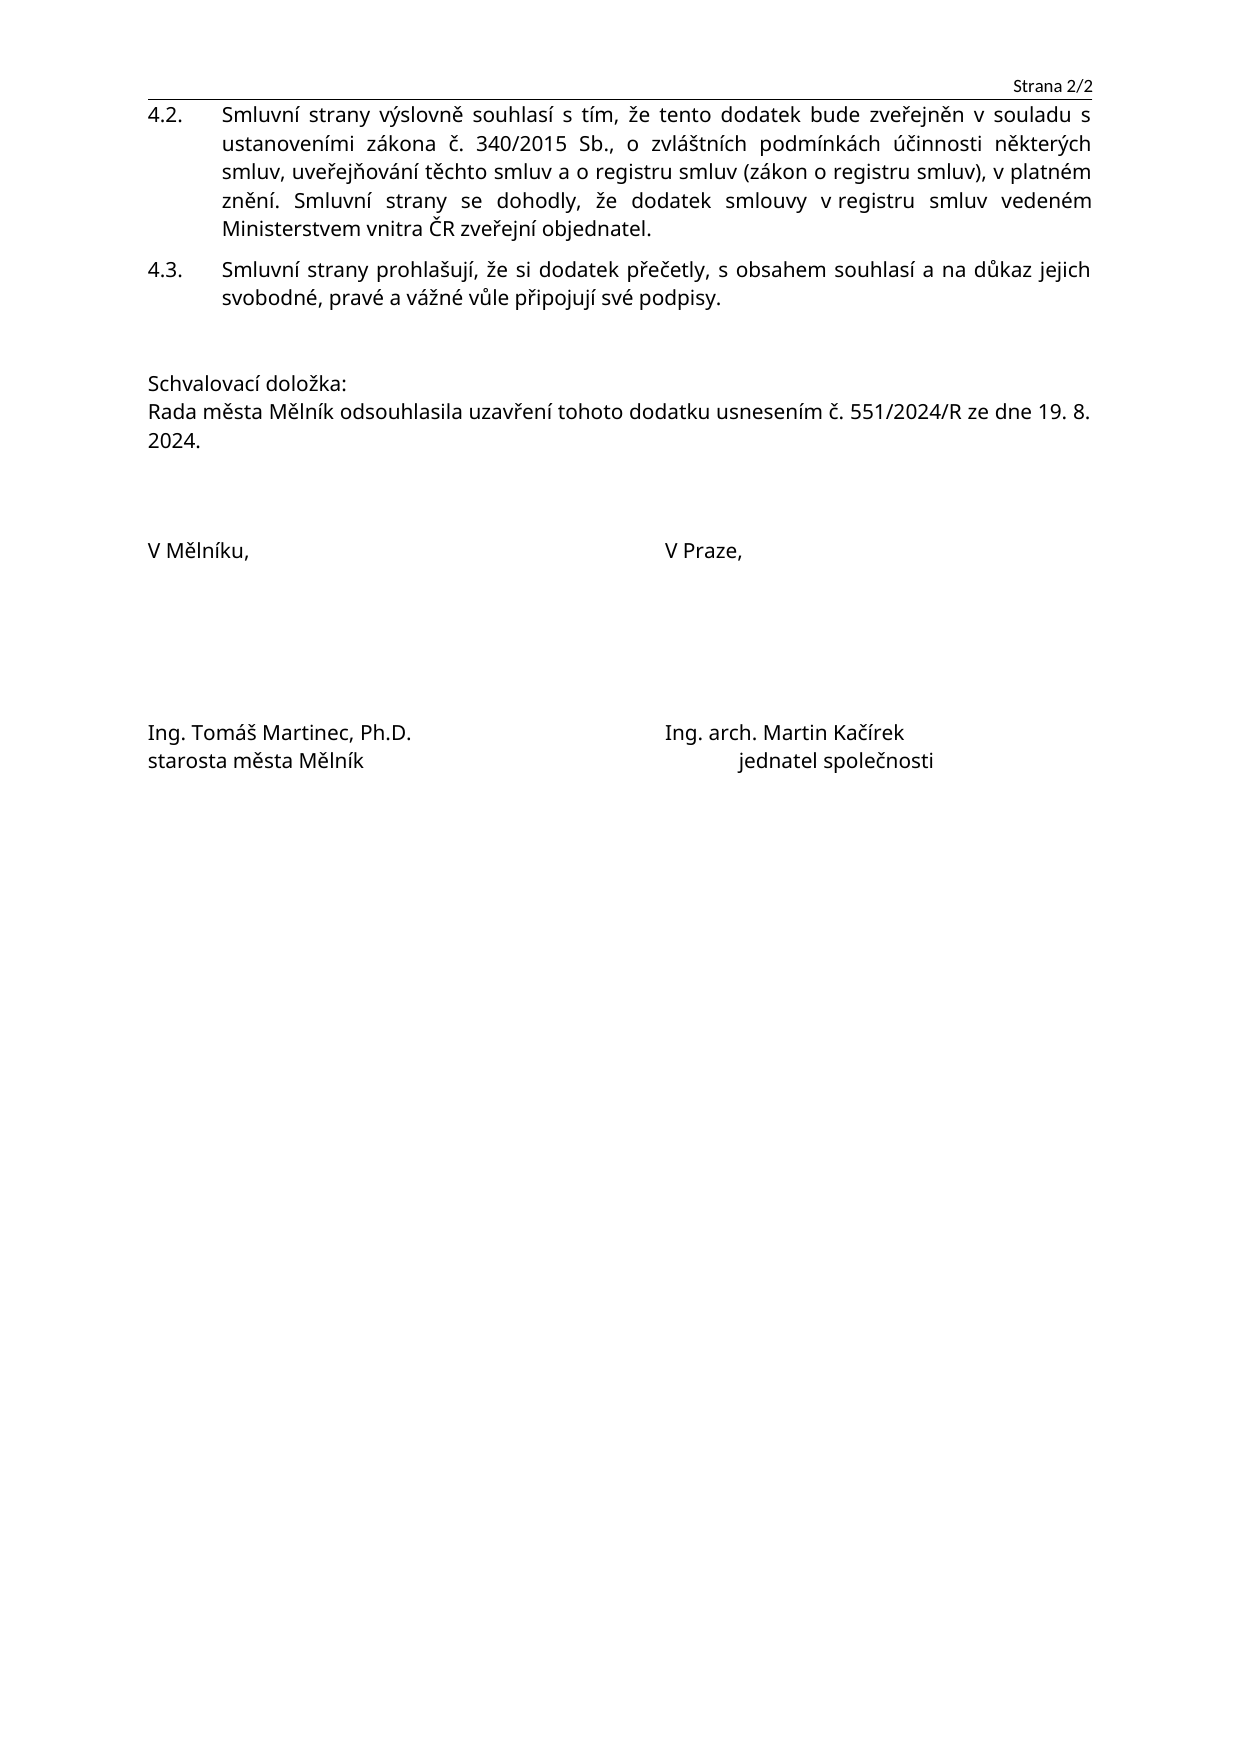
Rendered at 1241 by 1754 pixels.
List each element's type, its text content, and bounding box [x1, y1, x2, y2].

list Smluvní strany prohlašují, že si dodatek přečetly, s obsahem souhlasí a na důkaz jejich svobodné, pravé a vážné vůle připojují své podpisy. [148, 255, 1092, 312]
text Ing. Tomáš Martinec, Ph.D. Ing. arch. Martin Kačírek starosta města Mělník jednatel společnosti [148, 718, 1092, 775]
text Rada města Mělník odsouhlasila uzavření tohoto dodatku usnesením č. 551/2024/R ze dne 19. 8. 2024. [148, 397, 1092, 454]
text Schvalovací doložka: [148, 369, 1092, 397]
list Smluvní strany výslovně souhlasí s tím, že tento dodatek bude zveřejněn v souladu s ustanoveními zákona č. 340/2015 Sb., o zvláštních podmínkách účinnosti některých smluv, uveřejňování těchto smluv a o registru smluv (zákon o registru smluv), v platném znění. Smluvní strany se dohodly, že dodatek smlouvy v registru smluv vedeném Ministerstvem vnitra ČR zveřejní objednatel. [148, 100, 1092, 243]
text V Mělníku, V Praze, [148, 536, 1092, 564]
